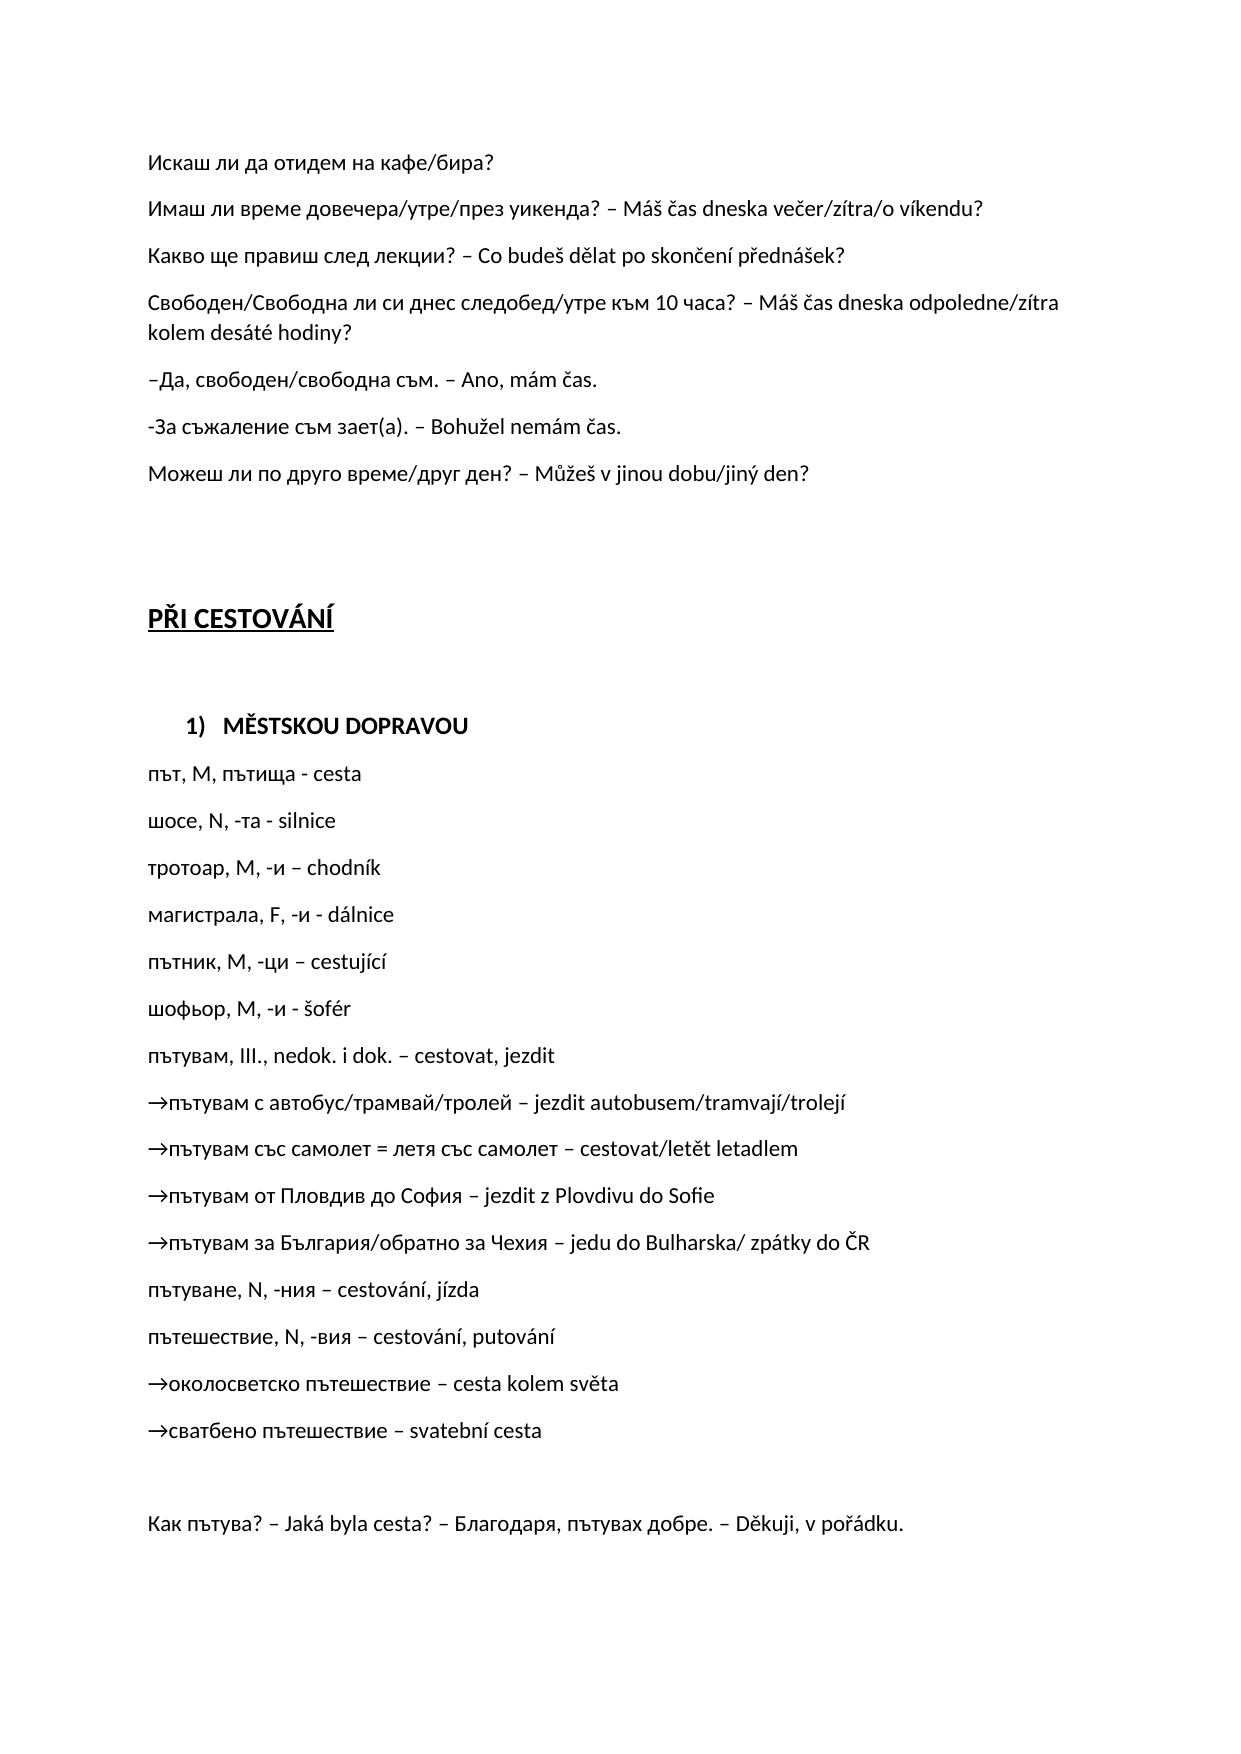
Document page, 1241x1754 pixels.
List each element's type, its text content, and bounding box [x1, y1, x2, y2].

text →пътувам от Пловдив до София – jezdit z Plovdivu do Sofie [148, 1181, 1093, 1209]
text PŘI CESTOVÁNÍ [148, 600, 1093, 635]
text Искаш ли да отидем на кафе/бира? [148, 148, 1093, 176]
list MĚSTSKOU DOPRAVOU [185, 710, 1093, 740]
text →околосветско пътешествие – cesta kolem světa [148, 1369, 1093, 1397]
text -За съжаление съм зает(а). – Bohužel nemám čas. [148, 412, 1093, 440]
text →пътувам със самолет = летя със самолет – cestovat/letět letadlem [148, 1134, 1093, 1162]
text →сватбено пътешествие – svatební cesta [148, 1416, 1093, 1444]
text Свободен/Свободна ли си днес следобед/утре към 10 часа? – Máš čas dneska odpoledne/zítra kolem desáté hodiny? [148, 288, 1093, 346]
text магистрала, F, -и - dálnice [148, 900, 1093, 928]
text пътешествие, N, -вия – cestování, putování [148, 1322, 1093, 1350]
text пътувам, III., nedok. i dok. – cestovat, jezdit [148, 1041, 1093, 1069]
text Имаш ли време довечера/утре/през уикенда? – Máš čas dneska večer/zítra/o víkendu? [148, 194, 1093, 222]
text път, М, пътища - cesta [148, 759, 1093, 787]
text Можеш ли по друго време/друг ден? – Můžeš v jinou dobu/jiný den? [148, 459, 1093, 487]
text пътник, М, -ци – cestující [148, 947, 1093, 975]
text пътуване, N, -ния – cestování, jízda [148, 1275, 1093, 1303]
text шофьор, М, -и - šofér [148, 994, 1093, 1022]
text –Да, свободен/свободна съм. – Ano, mám čas. [148, 365, 1093, 393]
text →пътувам за България/обратно за Чехия – jedu do Bulharska/ zpátky do ČR [148, 1228, 1093, 1256]
text тротоар, М, -и – chodník [148, 853, 1093, 881]
text →пътувам с автобус/трамвай/тролей – jezdit autobusem/tramvají/trolejí [148, 1088, 1093, 1116]
text Как пътува? – Jaká byla cesta? – Благодаря, пътувах добре. – Děkuji, v pořádku. [148, 1509, 1093, 1537]
text Какво ще правиш след лекции? – Co budeš dělat po skončení přednášek? [148, 241, 1093, 269]
text шосе, N, -та - silnice [148, 806, 1093, 834]
